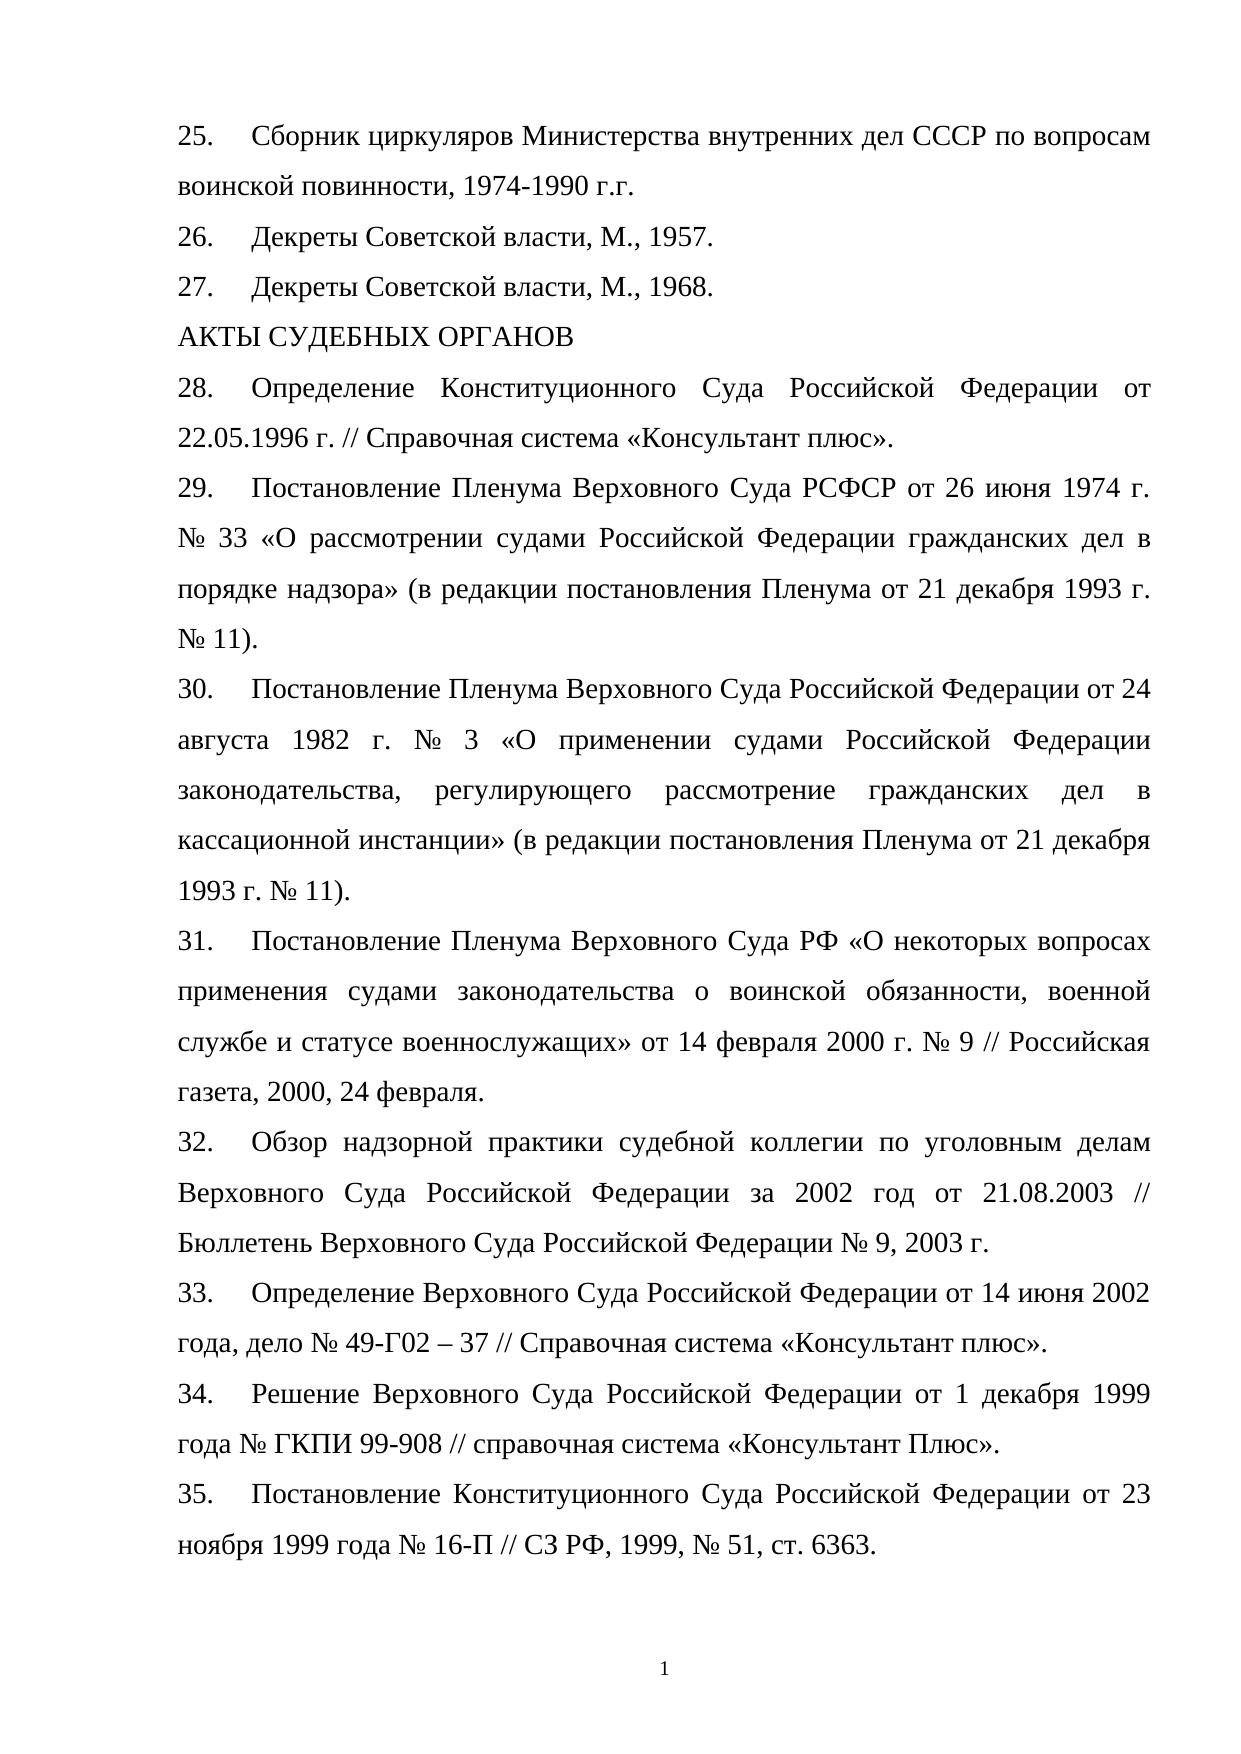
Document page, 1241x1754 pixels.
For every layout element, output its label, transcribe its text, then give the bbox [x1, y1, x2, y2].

list Определение Верховного Суда Российской Федерации от 14 июня 2002 года, дело № 49-Г02 – 37 // Справочная система «Консультант плюс». [177, 1275, 1152, 1359]
list Решение Верховного Суда Российской Федерации от 1 декабря 1999 года № ГКПИ 99-908 // справочная система «Консультант Плюс». [177, 1376, 1152, 1460]
list Постановление Конституционного Суда Российской Федерации от 23 ноября 1999 года № 16-П // СЗ РФ, 1999, № 51, ст. 6363. [177, 1477, 1152, 1560]
list Постановление Пленума Верховного Суда Российской Федерации от 24 августа 1982 г. № 3 «О применении судами Российской Федерации законодательства, регулирующего рассмотрение гражданских дел в кассационной инстанции» (в редакции постановления Пленума от 21 декабря 1993 г. № 11). [177, 672, 1152, 906]
list Сборник циркуляров Министерства внутренних дел СССР по вопросам воинской повинности, 1974-1990 г.г. [177, 118, 1152, 202]
list Декреты Советской власти, М., 1957. [177, 219, 1152, 252]
list Постановление Пленума Верховного Суда РФ «О некоторых вопросах применения судами законодательства о воинской обязанности, военной службе и статусе военнослужащих» от 14 февраля 2000 г. № 9 // Российская газета, 2000, 24 февраля. [177, 923, 1152, 1108]
text АКТЫ СУДЕБНЫХ ОРГАНОВ [177, 319, 1152, 353]
list Постановление Пленума Верховного Суда РСФСР от 26 июня 1974 г. № 33 «О рассмотрении судами Российской Федерации гражданских дел в порядке надзора» (в редакции постановления Пленума от 21 декабря 1993 г. № 11). [177, 470, 1152, 655]
list Обзор надзорной практики судебной коллегии по уголовным делам Верховного Суда Российской Федерации за 2002 год от 21.08.2003 // Бюллетень Верховного Суда Российской Федерации № 9, 2003 г. [177, 1124, 1152, 1258]
list Определение Конституционного Суда Российской Федерации от 22.05.1996 г. // Справочная система «Консультант плюс». [177, 370, 1152, 453]
list Декреты Советской власти, М., 1968. [177, 269, 1152, 303]
